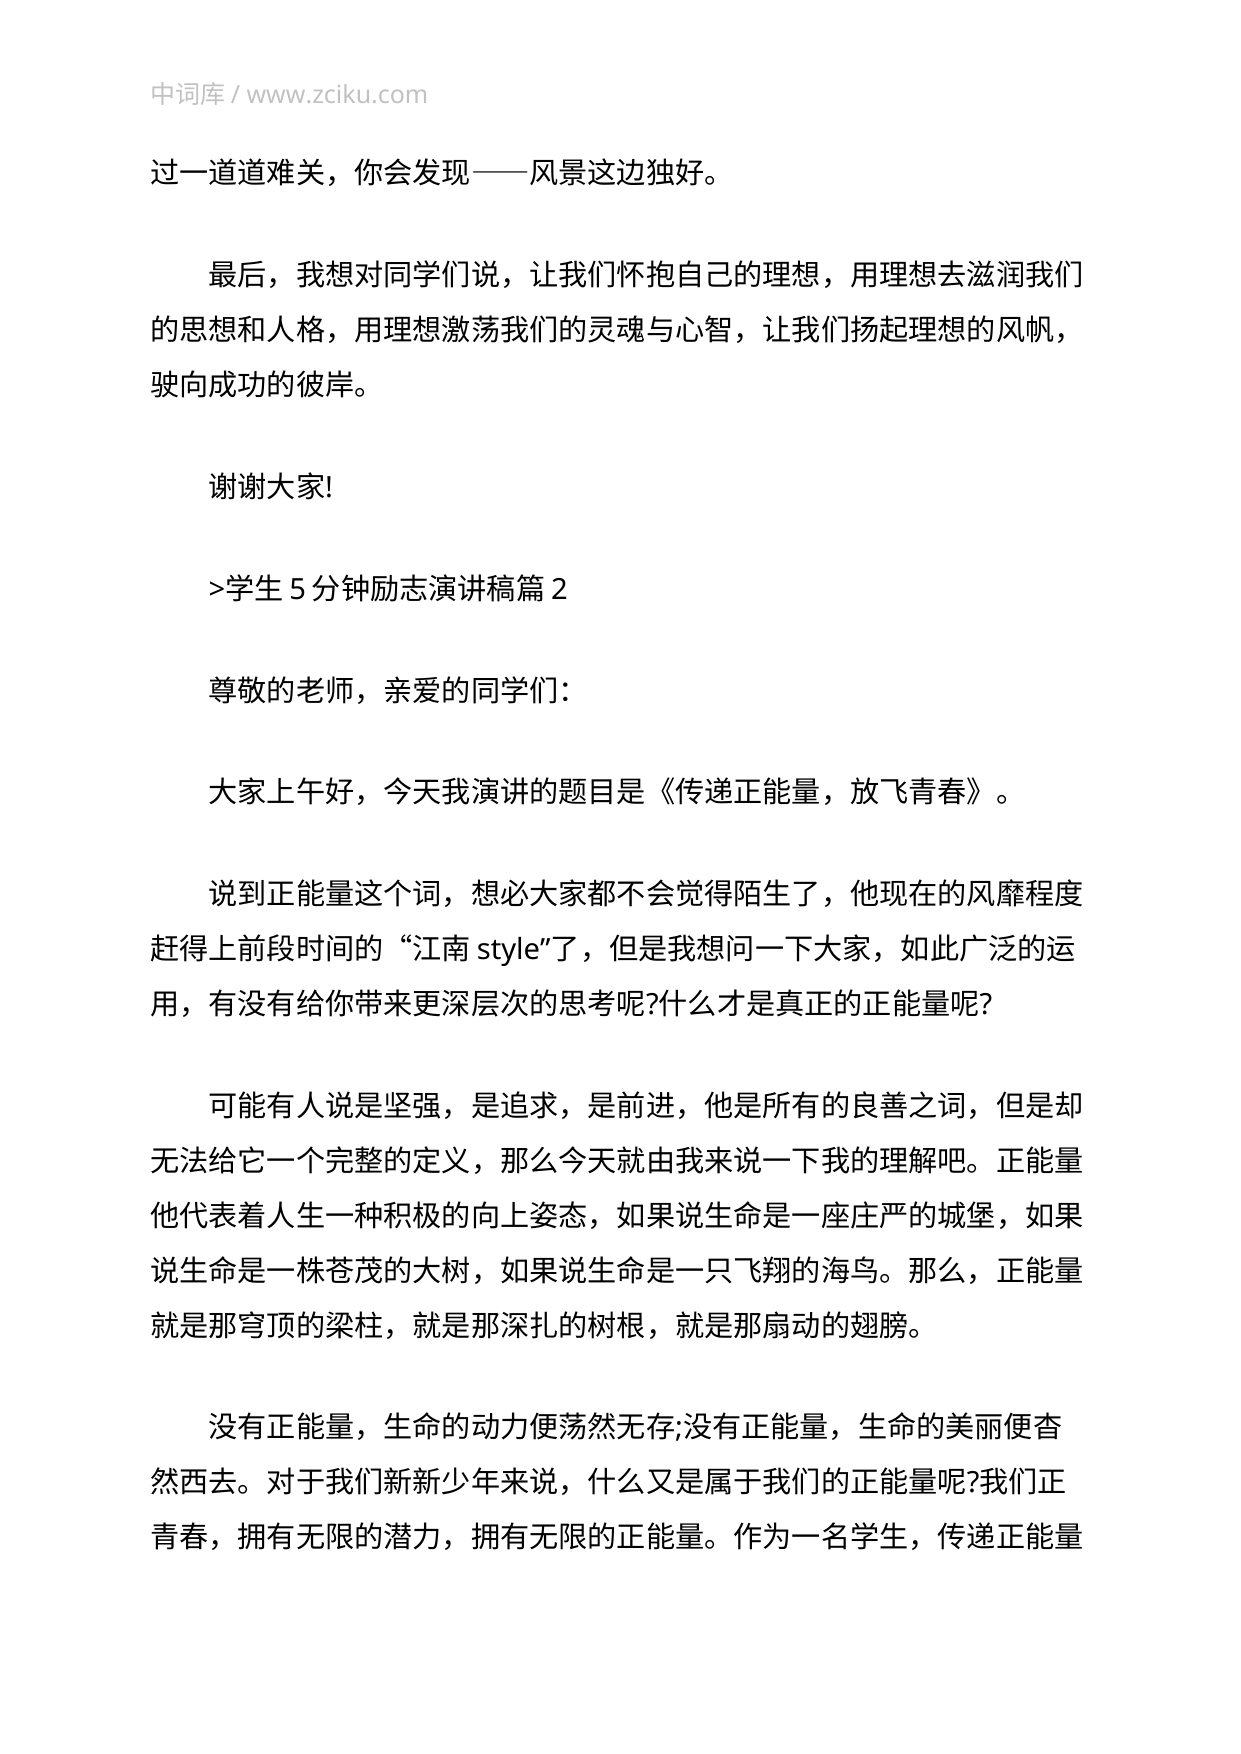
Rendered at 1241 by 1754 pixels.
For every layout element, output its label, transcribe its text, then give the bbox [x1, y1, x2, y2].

text 谢谢大家! [150, 463, 1090, 506]
text 说到正能量这个词，想必大家都不会觉得陌生了，他现在的风靡程度赶得上前段时间的“江南style”了，但是我想问一下大家，如此广泛的运用，有没有给你带来更深层次的思考呢?什么才是真正的正能量呢? [150, 871, 1090, 1023]
text 尊敬的老师，亲爱的同学们： [150, 667, 1090, 709]
text 可能有人说是坚强，是追求，是前进，他是所有的良善之词，但是却无法给它一个完整的定义，那么今天就由我来说一下我的理解吧。正能量他代表着人生一种积极的向上姿态，如果说生命是一座庄严的城堡，如果说生命是一株苍茂的大树，如果说生命是一只飞翔的海鸟。那么，正能量就是那穹顶的梁柱，就是那深扎的树根，就是那扇动的翅膀。 [150, 1083, 1090, 1344]
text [150, 1404, 1090, 1556]
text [150, 150, 1090, 192]
text 最后，我想对同学们说，让我们怀抱自己的理想，用理想去滋润我们的思想和人格，用理想激荡我们的灵魂与心智，让我们扬起理想的风帆，驶向成功的彼岸。 [150, 252, 1090, 404]
text 大家上午好，今天我演讲的题目是《传递正能量，放飞青春》。 [150, 769, 1090, 811]
text >学生5分钟励志演讲稿篇2 [150, 565, 1090, 608]
